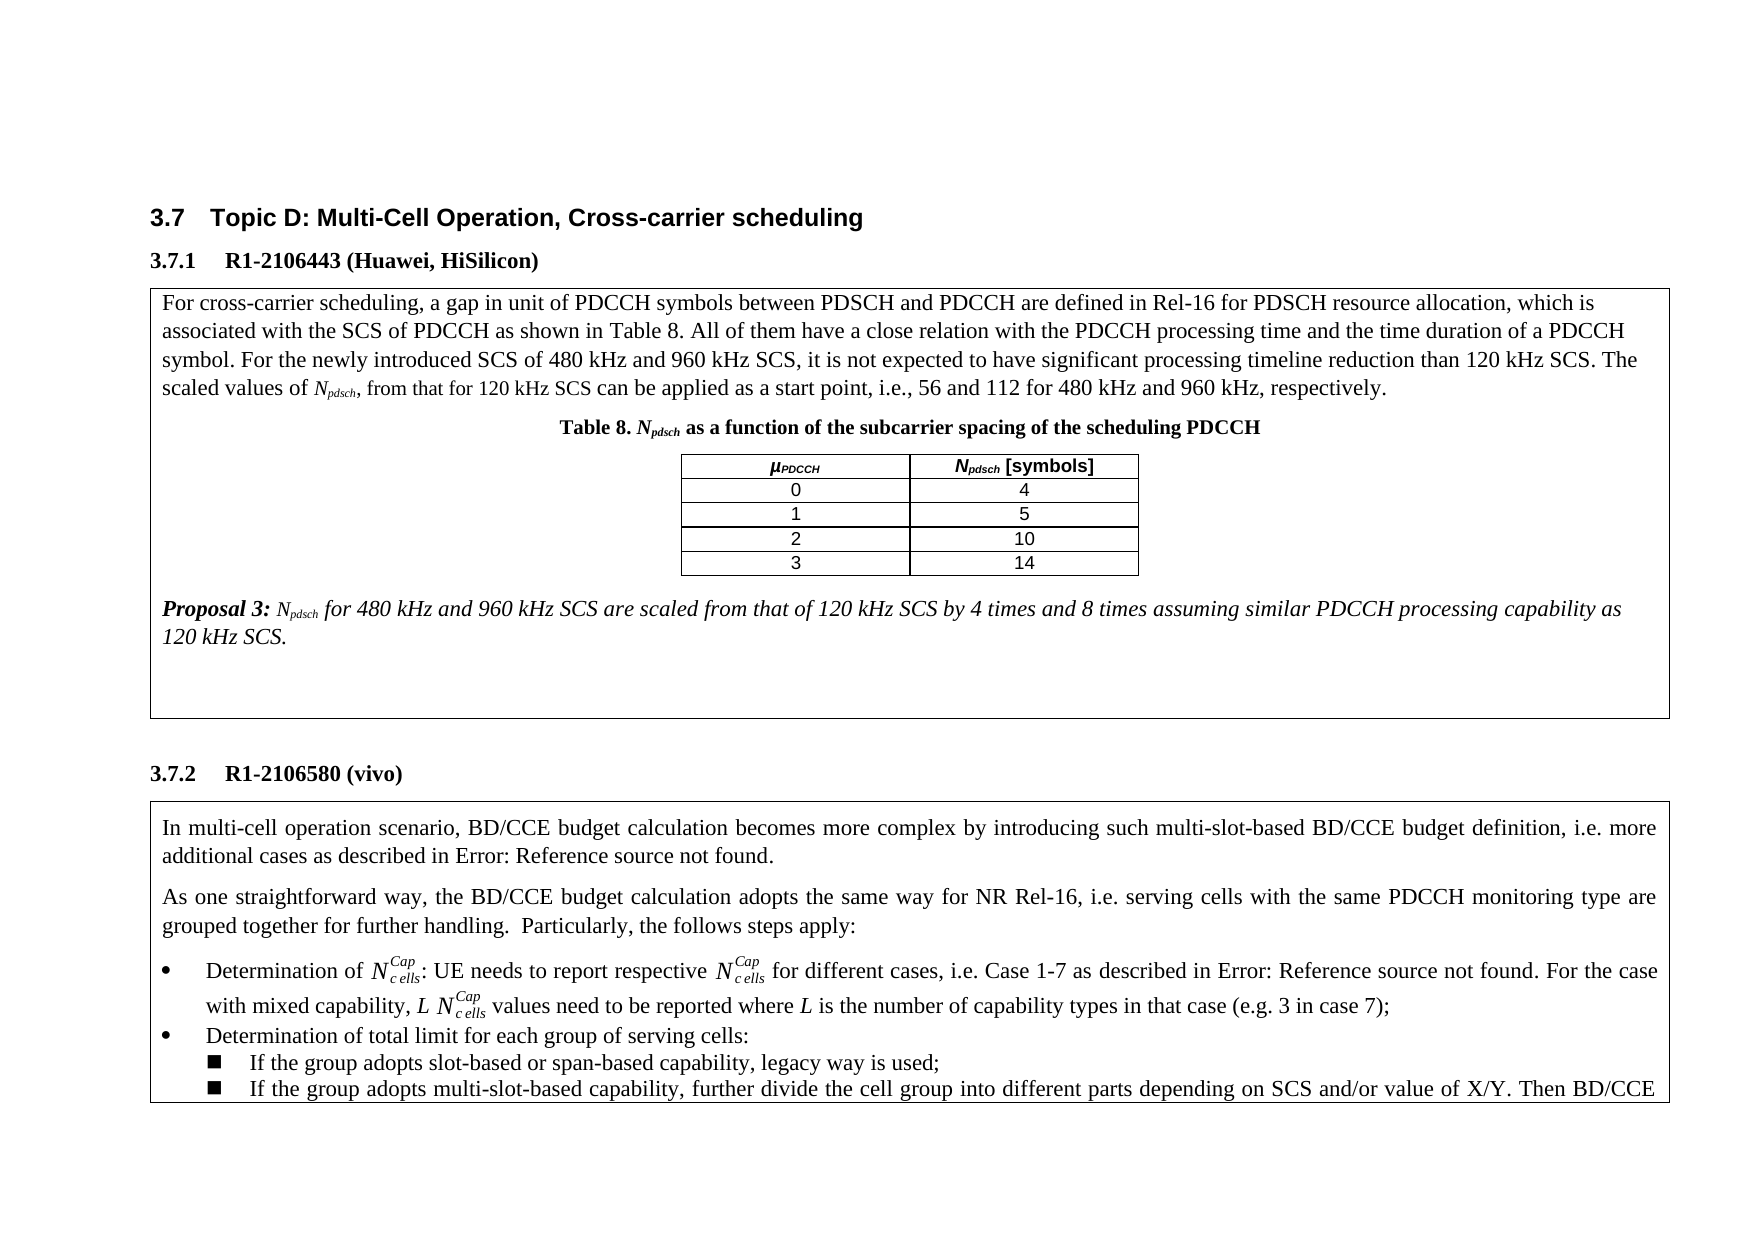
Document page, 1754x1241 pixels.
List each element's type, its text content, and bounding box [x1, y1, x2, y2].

table_header For cross-carrier scheduling, a gap in unit of PDCCH symbols between PDSCH and PDCCH are defined in Rel-16 for PDSCH resource allocation, which is associated with the SCS of PDCCH as shown in Table 6. All of them have a close relation with the PDCCH processing time and the time duration of a PDCCH symbol. For the newly introduced SCS of 480 kHz and 960 kHz SCS, it is not expected to have significant processing timeline reduction than 120 kHz SCS. The scaled values of Npdsch, from that for 120 kHz SCS can be applied as a start point, i.e., 56 and 112 for 480 kHz and 960 kHz, respectively. Table 6. Npdsch as a function of the subcarrier spacing of the scheduling PDCCH Proposal 3: Npdsch for 480 kHz and 960 kHz SCS are scaled from that of 120 kHz SCS by 4 times and 8 times assuming similar PDCCH processing capability as 120 kHz SCS. [151, 289, 1669, 718]
subtitle Topic D: Multi-Cell Operation, Cross-carrier scheduling [150, 203, 1604, 232]
subtitle R1-2106580 (vivo) [150, 759, 1604, 786]
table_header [151, 802, 1669, 1102]
subtitle R1-2106443 (Huawei, HiSilicon) [150, 247, 1604, 273]
